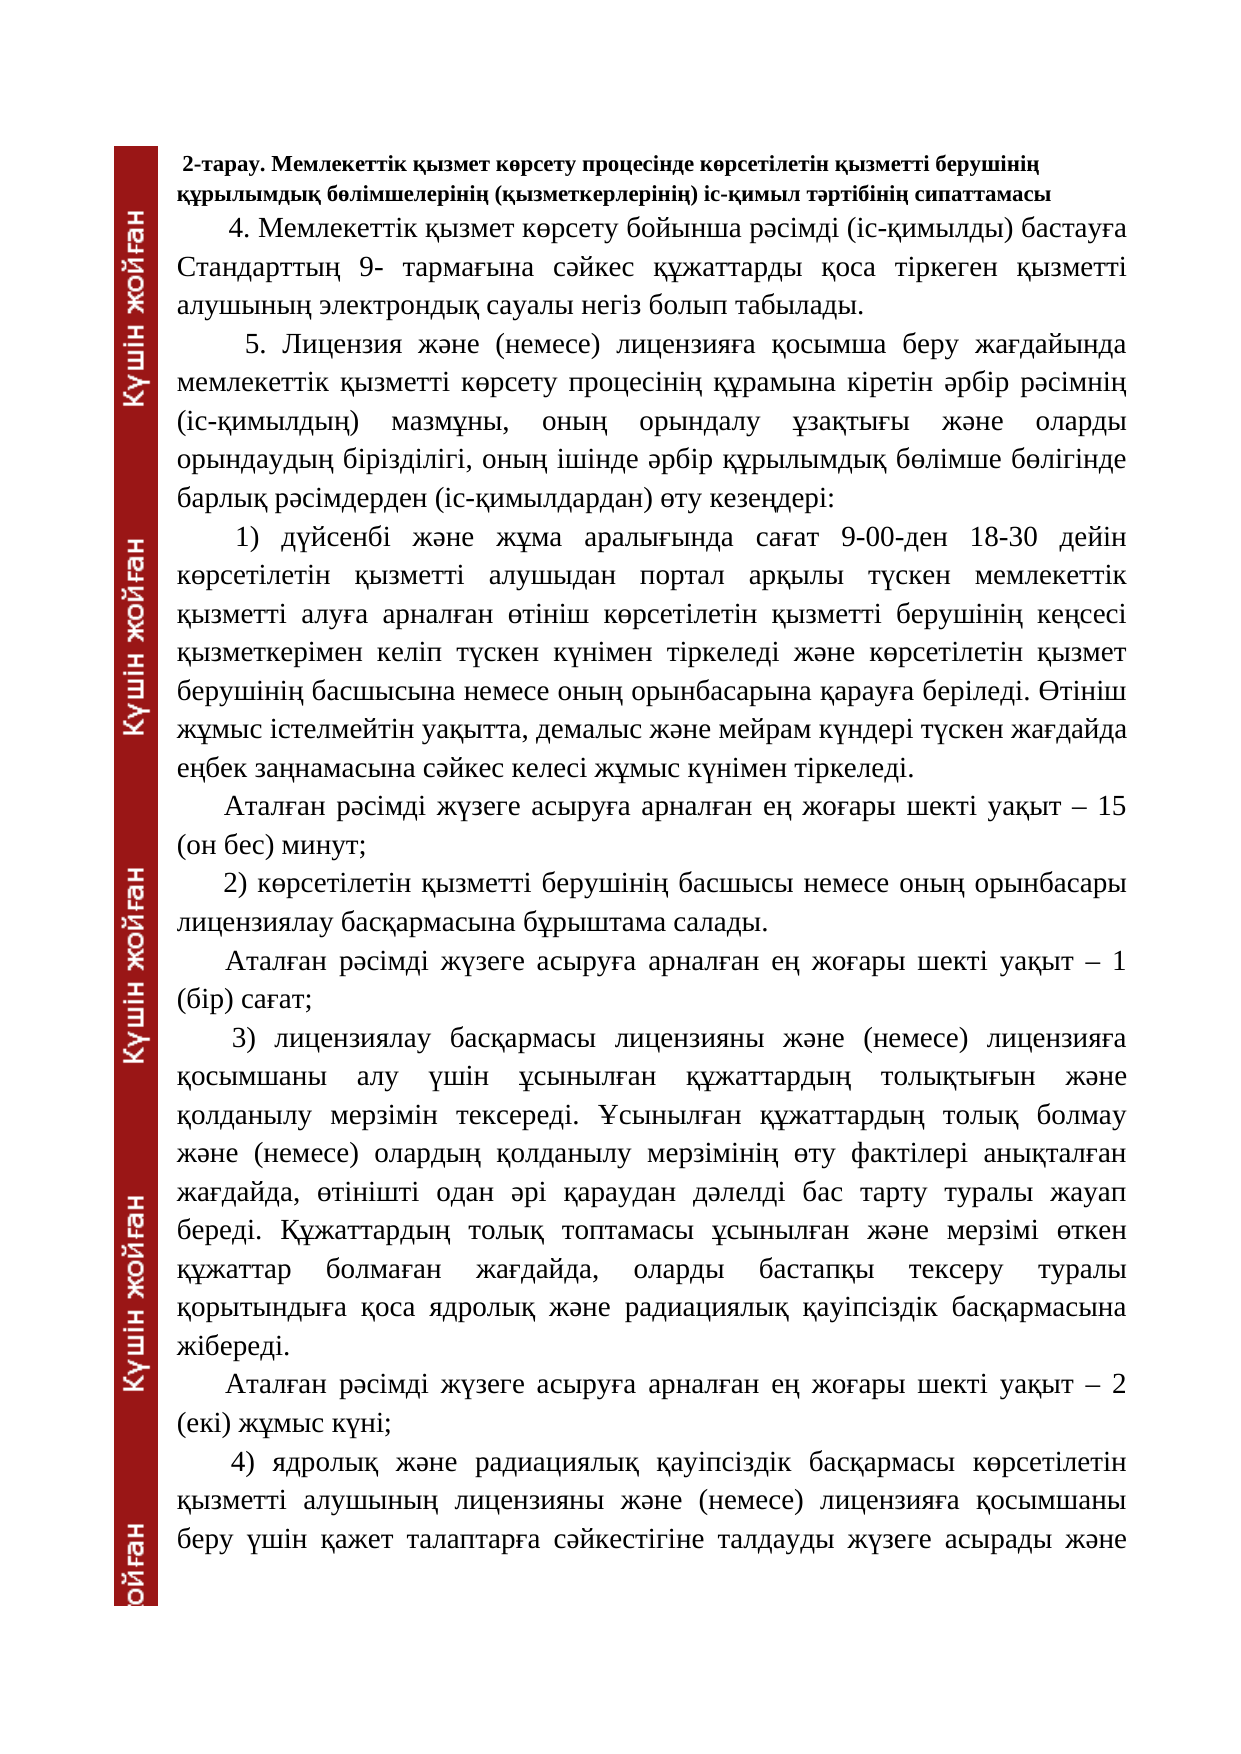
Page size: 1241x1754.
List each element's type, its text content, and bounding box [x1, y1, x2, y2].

text 4. Мемлекеттік қызмет көрсету бойынша рәсімді (іс-қимылды) бастауға Стандарттың 9- тармағына сәйкес құжаттарды қоса тіркеген қызметті алушының электрондық сауалы негіз болып табылады. [112, 210, 1128, 321]
picture [114, 514, 158, 519]
text Аталған рәсімді жүзеге асыруға арналған ең жоғары шекті уақыт – 1 (бір) сағат; [112, 943, 1128, 1015]
text 2) көрсетілетін қызметті берушінің басшысы немесе оның орынбасары лицензиялау басқармасына бұрыштама салады. [112, 866, 1128, 938]
text 1) дүйсенбі және жұма аралығында сағат 9-00-ден 18-30 дейін көрсетілетін қызметті алушыдан портал арқылы түскен мемлекеттік қызметті алуға арналған өтініш көрсетілетін қызметті берушінің кеңсесі қызметкерімен келіп түскен күнімен тіркеледі және көрсетілетін қызмет берушінің басшысына немесе оның орынбасарына қарауға беріледі. Өтініш жұмыс істелмейтін уақытта, демалыс және мейрам күндері түскен жағдайда еңбек заңнамасына сәйкес келесі жұмыс күнімен тіркеледі. [112, 519, 1128, 783]
picture [114, 938, 158, 943]
picture [114, 321, 158, 326]
picture [114, 146, 158, 150]
picture [114, 1439, 158, 1444]
text Аталған рәсімді жүзеге асыруға арналған ең жоғары шекті уақыт – 15 (он бес) минут; [112, 788, 1128, 861]
picture [114, 1362, 158, 1367]
text 5. Лицензия және (немесе) лицензияға қосымша беру жағдайында мемлекеттік қызметті көрсету процесінің құрамына кіретін әрбір рәсімнің (іс-қимылдың) мазмұны, оның орындалу ұзақтығы және оларды орындаудың бірізділігі, оның ішінде әрбір құрылымдық бөлімше бөлігінде барлық рәсімдерден (іс-қимылдардан) өту кезеңдері: [112, 326, 1128, 514]
text 2-тарау. Мемлекеттік қызмет көрсету процесінде көрсетілетін қызметті берушінің құрылымдық бөлімшелерінің (қызметкерлерінің) іс-қимыл тәртібінің сипаттамасы [112, 150, 1128, 207]
picture [114, 783, 158, 788]
picture [114, 1015, 158, 1020]
picture [114, 1554, 158, 1606]
picture [114, 861, 158, 866]
text Аталған рәсімді жүзеге асыруға арналған ең жоғары шекті уақыт – 2 (екі) жұмыс күні; [112, 1367, 1128, 1439]
text 3) лицензиялау басқармасы лицензияны және (немесе) лицензияға қосымшаны алу үшін ұсынылған құжаттардың толықтығын және қолданылу мерзімін тексереді. Ұсынылған құжаттардың толық болмау және (немесе) олардың қолданылу мерзімінің өту фактілері анықталған жағдайда, өтінішті одан әрі қараудан дәлелді бас тарту туралы жауап береді. Құжаттардың толық топтамасы ұсынылған және мерзімі өткен құжаттар болмаған жағдайда, оларды бастапқы тексеру туралы қорытындыға қоса ядролық және радиациялық қауіпсіздік басқармасына жібереді. [112, 1020, 1128, 1362]
